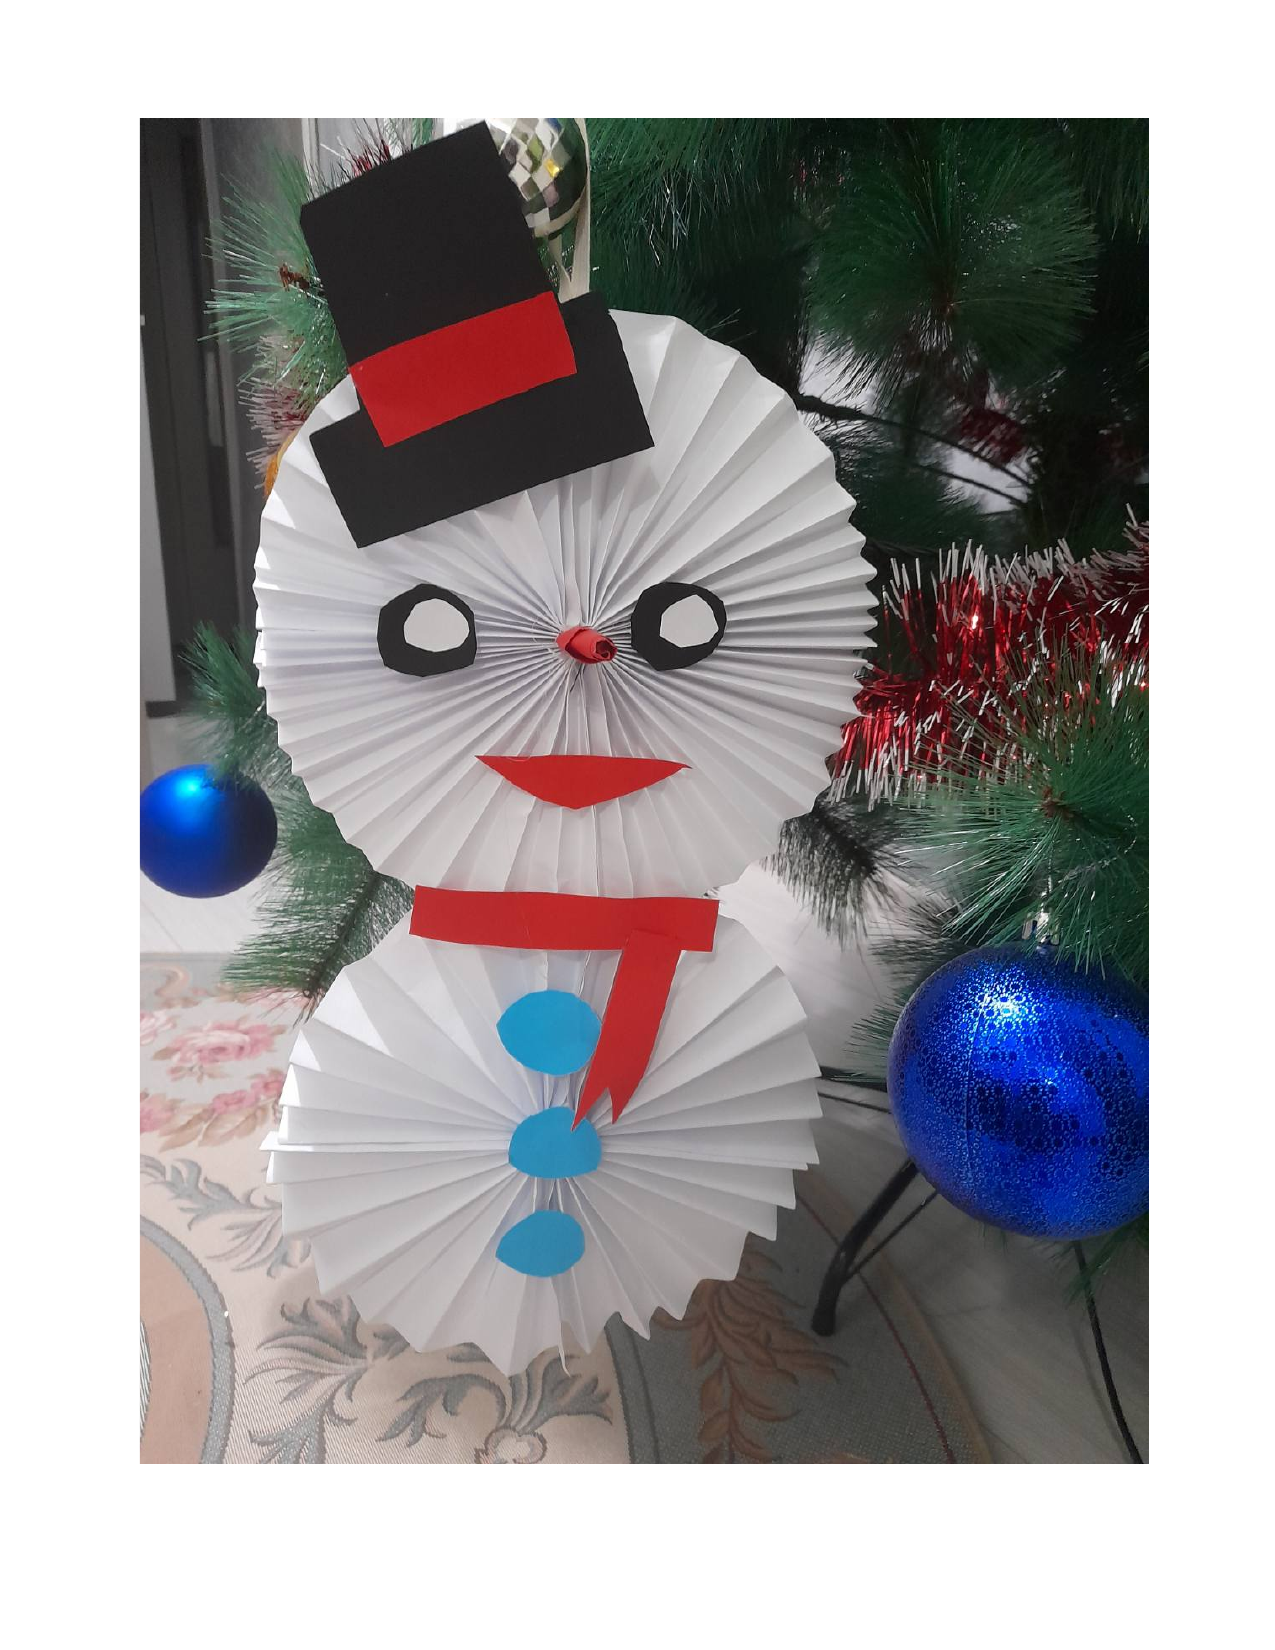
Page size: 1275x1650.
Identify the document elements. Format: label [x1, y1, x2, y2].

picture [139, 118, 1149, 1464]
